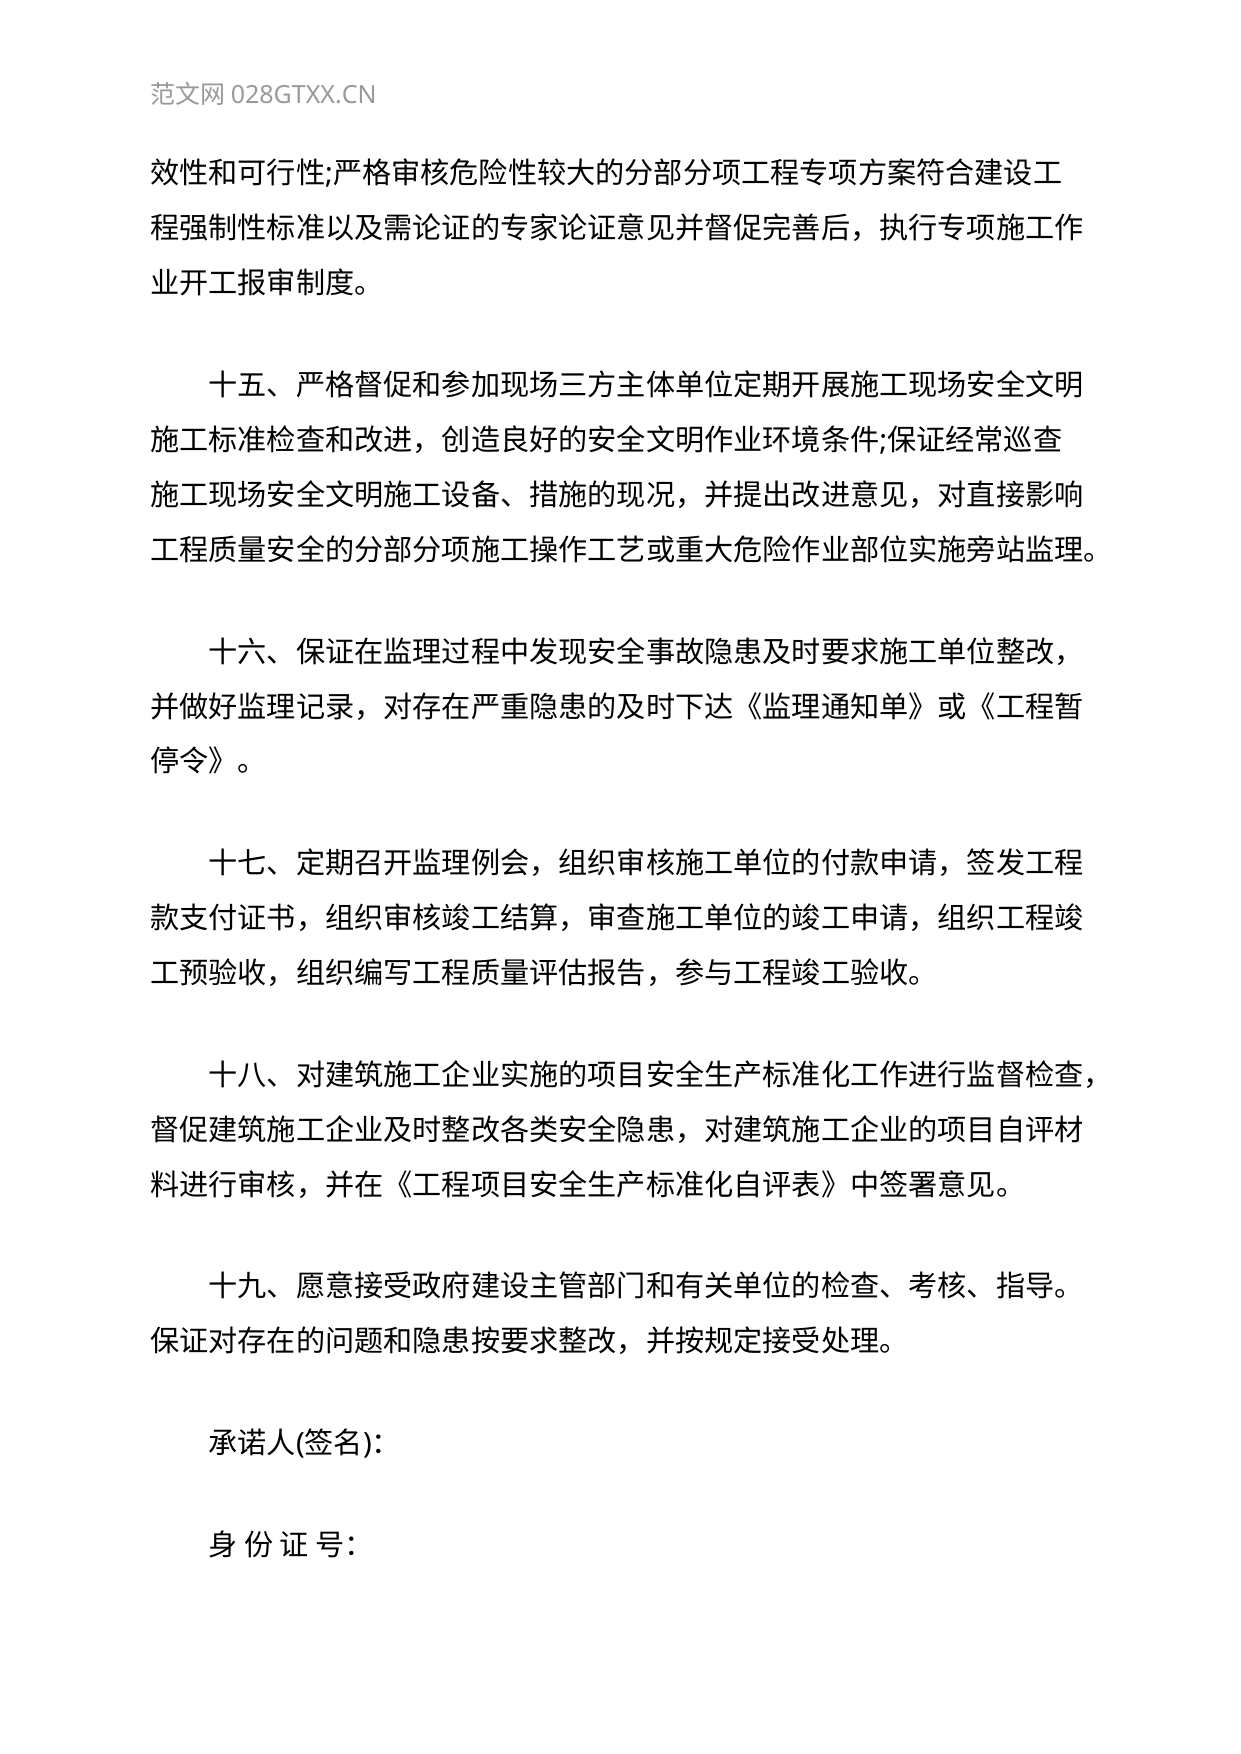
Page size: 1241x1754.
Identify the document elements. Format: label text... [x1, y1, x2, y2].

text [150, 150, 1090, 302]
text 承诺人(签名)： [150, 1419, 1090, 1462]
text 十七、定期召开监理例会，组织审核施工单位的付款申请，签发工程款支付证书，组织审核竣工结算，审查施工单位的竣工申请，组织工程竣工预验收，组织编写工程质量评估报告，参与工程竣工验收。 [150, 840, 1090, 992]
text 十五、严格督促和参加现场三方主体单位定期开展施工现场安全文明施工标准检查和改进，创造良好的安全文明作业环境条件;保证经常巡查施工现场安全文明施工设备、措施的现况，并提出改进意见，对直接影响工程质量安全的分部分项施工操作工艺或重大危险作业部位实施旁站监理。 [150, 362, 1090, 569]
text 十九、愿意接受政府建设主管部门和有关单位的检查、考核、指导。保证对存在的问题和隐患按要求整改，并按规定接受处理。 [150, 1263, 1090, 1360]
text 身 份 证 号： [150, 1522, 1090, 1564]
text 十八、对建筑施工企业实施的项目安全生产标准化工作进行监督检查，督促建筑施工企业及时整改各类安全隐患，对建筑施工企业的项目自评材料进行审核，并在《工程项目安全生产标准化自评表》中签署意见。 [150, 1051, 1090, 1203]
text 十六、保证在监理过程中发现安全事故隐患及时要求施工单位整改，并做好监理记录，对存在严重隐患的及时下达《监理通知单》或《工程暂停令》。 [150, 628, 1090, 780]
